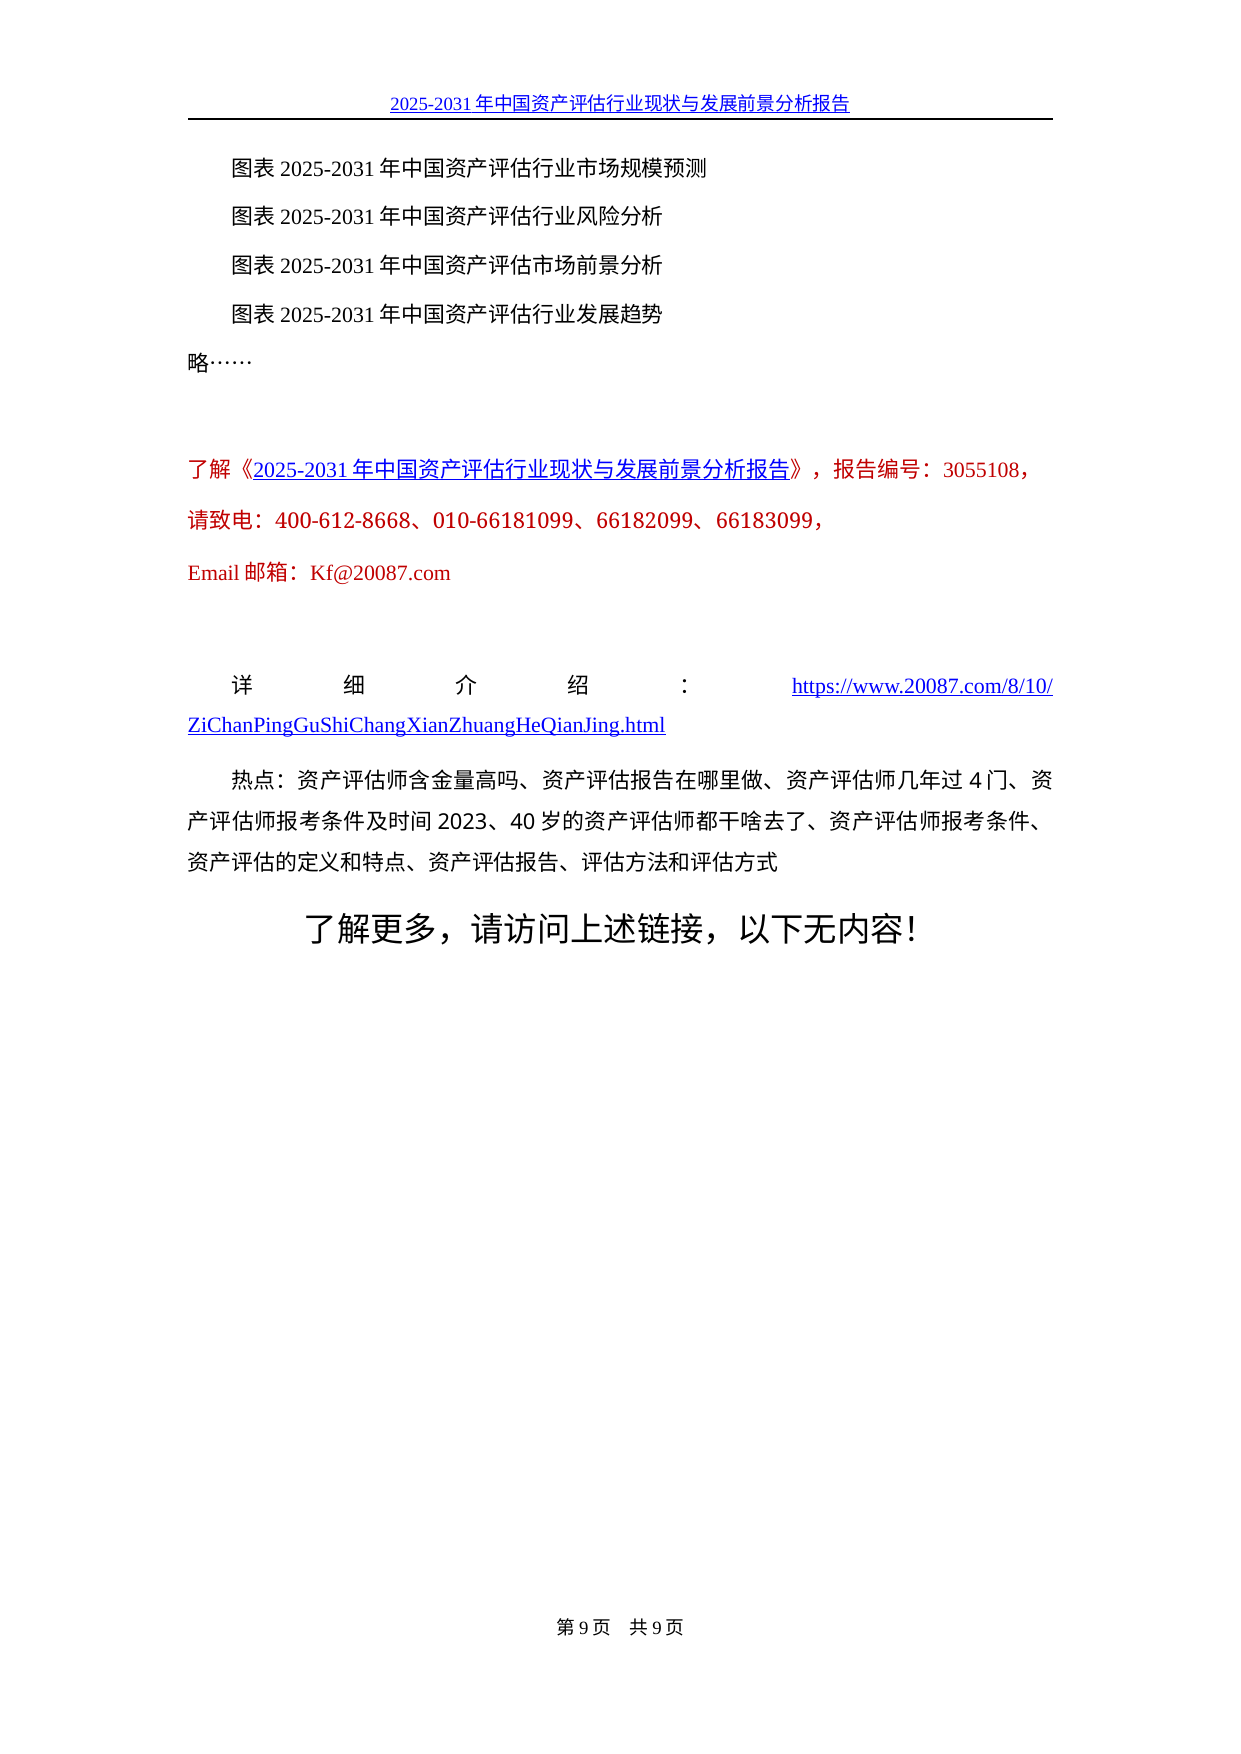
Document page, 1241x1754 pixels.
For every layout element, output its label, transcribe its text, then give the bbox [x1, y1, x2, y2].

text 请致电：400-612-8668、010-66181099、66182099、66183099， [187, 503, 1053, 536]
title 了解更多，请访问上述链接，以下无内容！ [187, 894, 1053, 959]
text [187, 150, 1053, 378]
text 详细介绍：https://www.20087.com/8/10/ZiChanPingGuShiChangXianZhuangHeQianJing.html [187, 668, 1053, 741]
text 热点：资产评估师含金量高吗、资产评估报告在哪里做、资产评估师几年过4门、资产评估师报考条件及时间2023、40岁的资产评估师都干啥去了、资产评估师报考条件、资产评估的定义和特点、资产评估报告、评估方法和评估方式 [187, 763, 1053, 877]
text Email邮箱：Kf@20087.com [187, 555, 1053, 587]
text 了解《2025-2031年中国资产评估行业现状与发展前景分析报告》，报告编号：3055108， [187, 452, 1053, 484]
